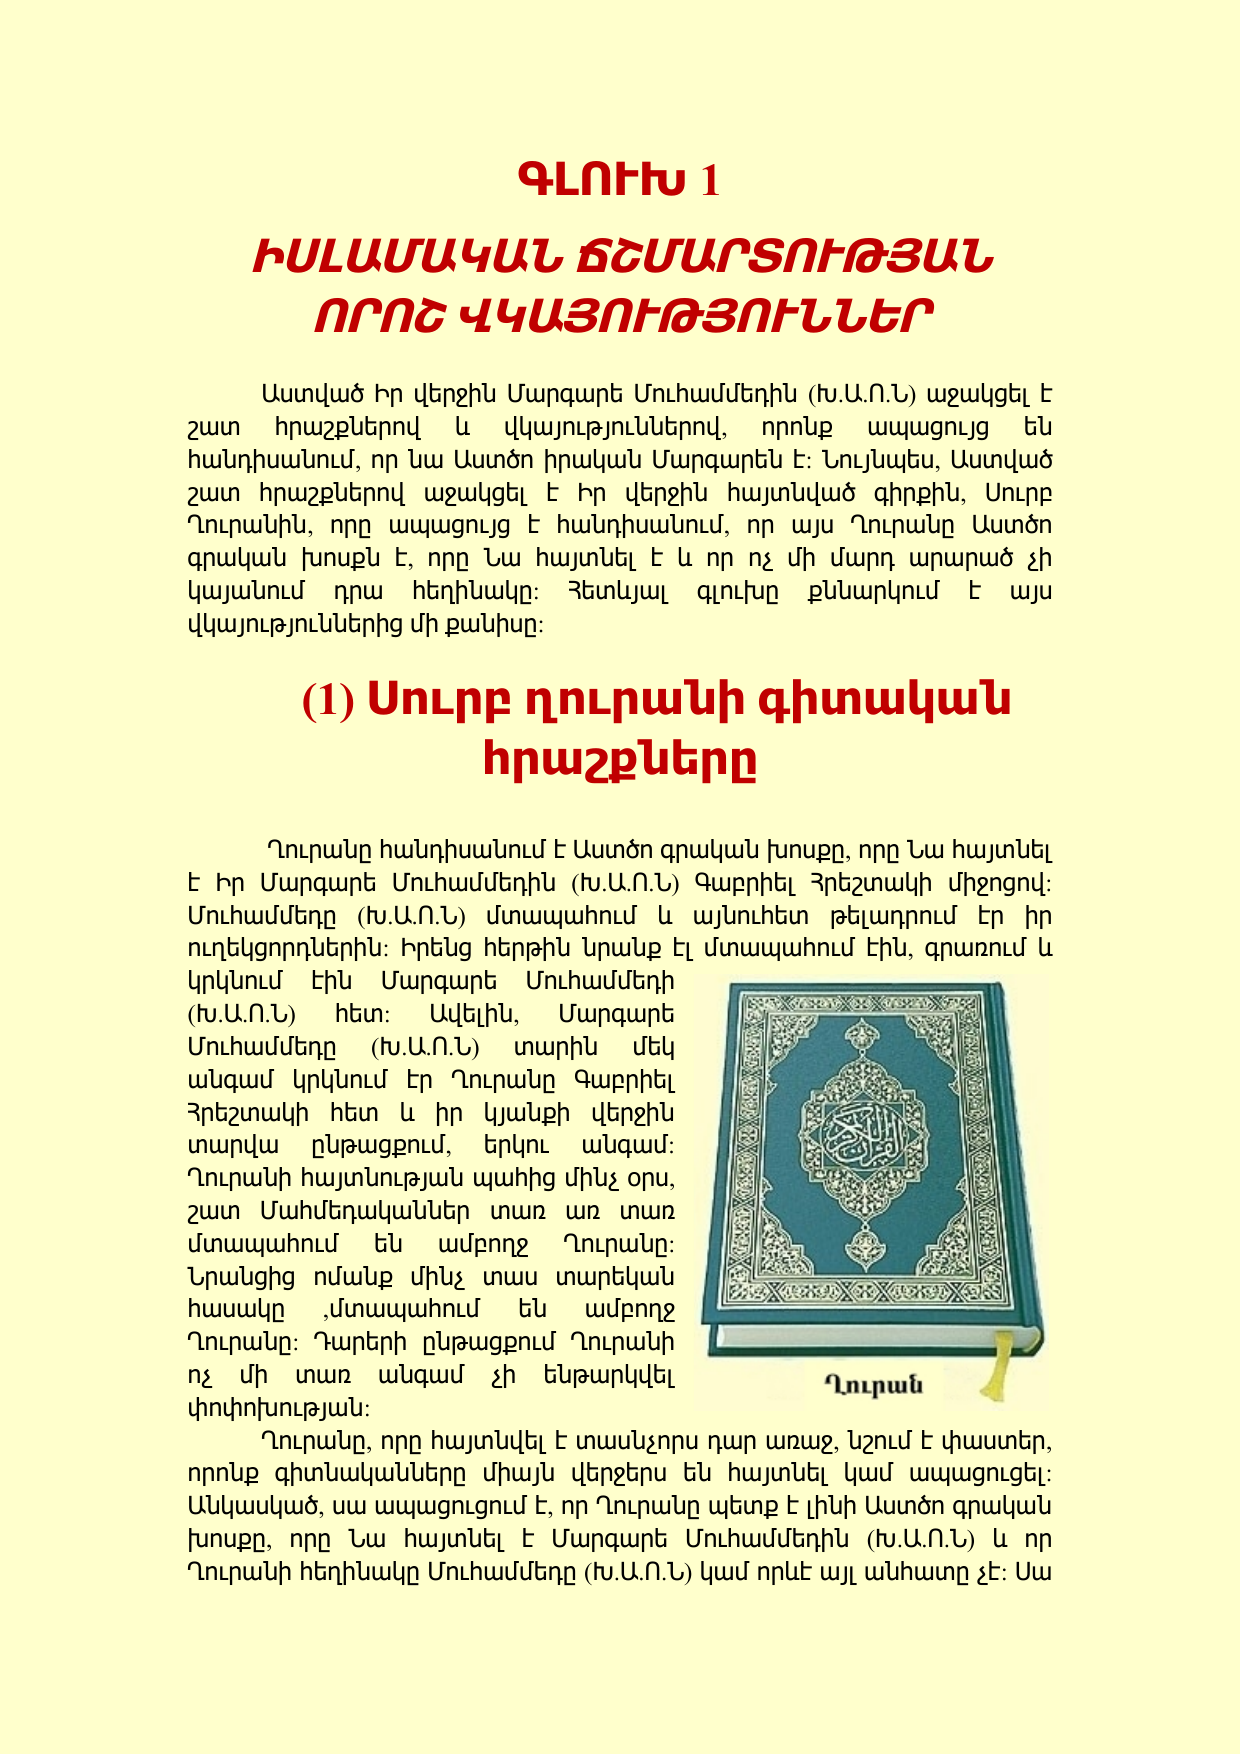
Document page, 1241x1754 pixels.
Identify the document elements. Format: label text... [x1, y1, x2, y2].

text (1) Սուրբ ղուրանի գիտական հրաշքները [187, 668, 1053, 784]
picture [692, 974, 1048, 1409]
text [187, 1424, 1053, 1586]
text ԳԼՈՒԽ 1 [187, 150, 1053, 206]
text ԻՍԼԱՄԱԿԱՆ ՃՇՄԱՐՏՈՒԹՅԱՆ ՈՐՈՇ ՎԿԱՅՈՒԹՅՈՒՆՆԵՐ [187, 227, 1053, 342]
text Աստված Իր վերջին Մարգարե Մուհամմեդին (Խ.Ա.Ո.Ն) աջակցել է շատ հրաշքներով և վկայություններով, որոնք ապացույց են հանդիսանում, որ նա Աստծո իրական Մարգարեն է: Նույնպես, Աստված շատ հրաշքներով աջակցել է Իր վերջին հայտնված գիրքին, Սուրբ Ղուրանին, որը ապացույց է հանդիսանում, որ այս Ղուրանը Աստծո գրական խոսքն է, որը Նա հայտնել է և որ ոչ մի մարդ արարած չի կայանում դրա հեղինակը: Հետևյալ գլուխը քննարկում է այս վկայություններից մի քանիսը: [187, 378, 1053, 638]
